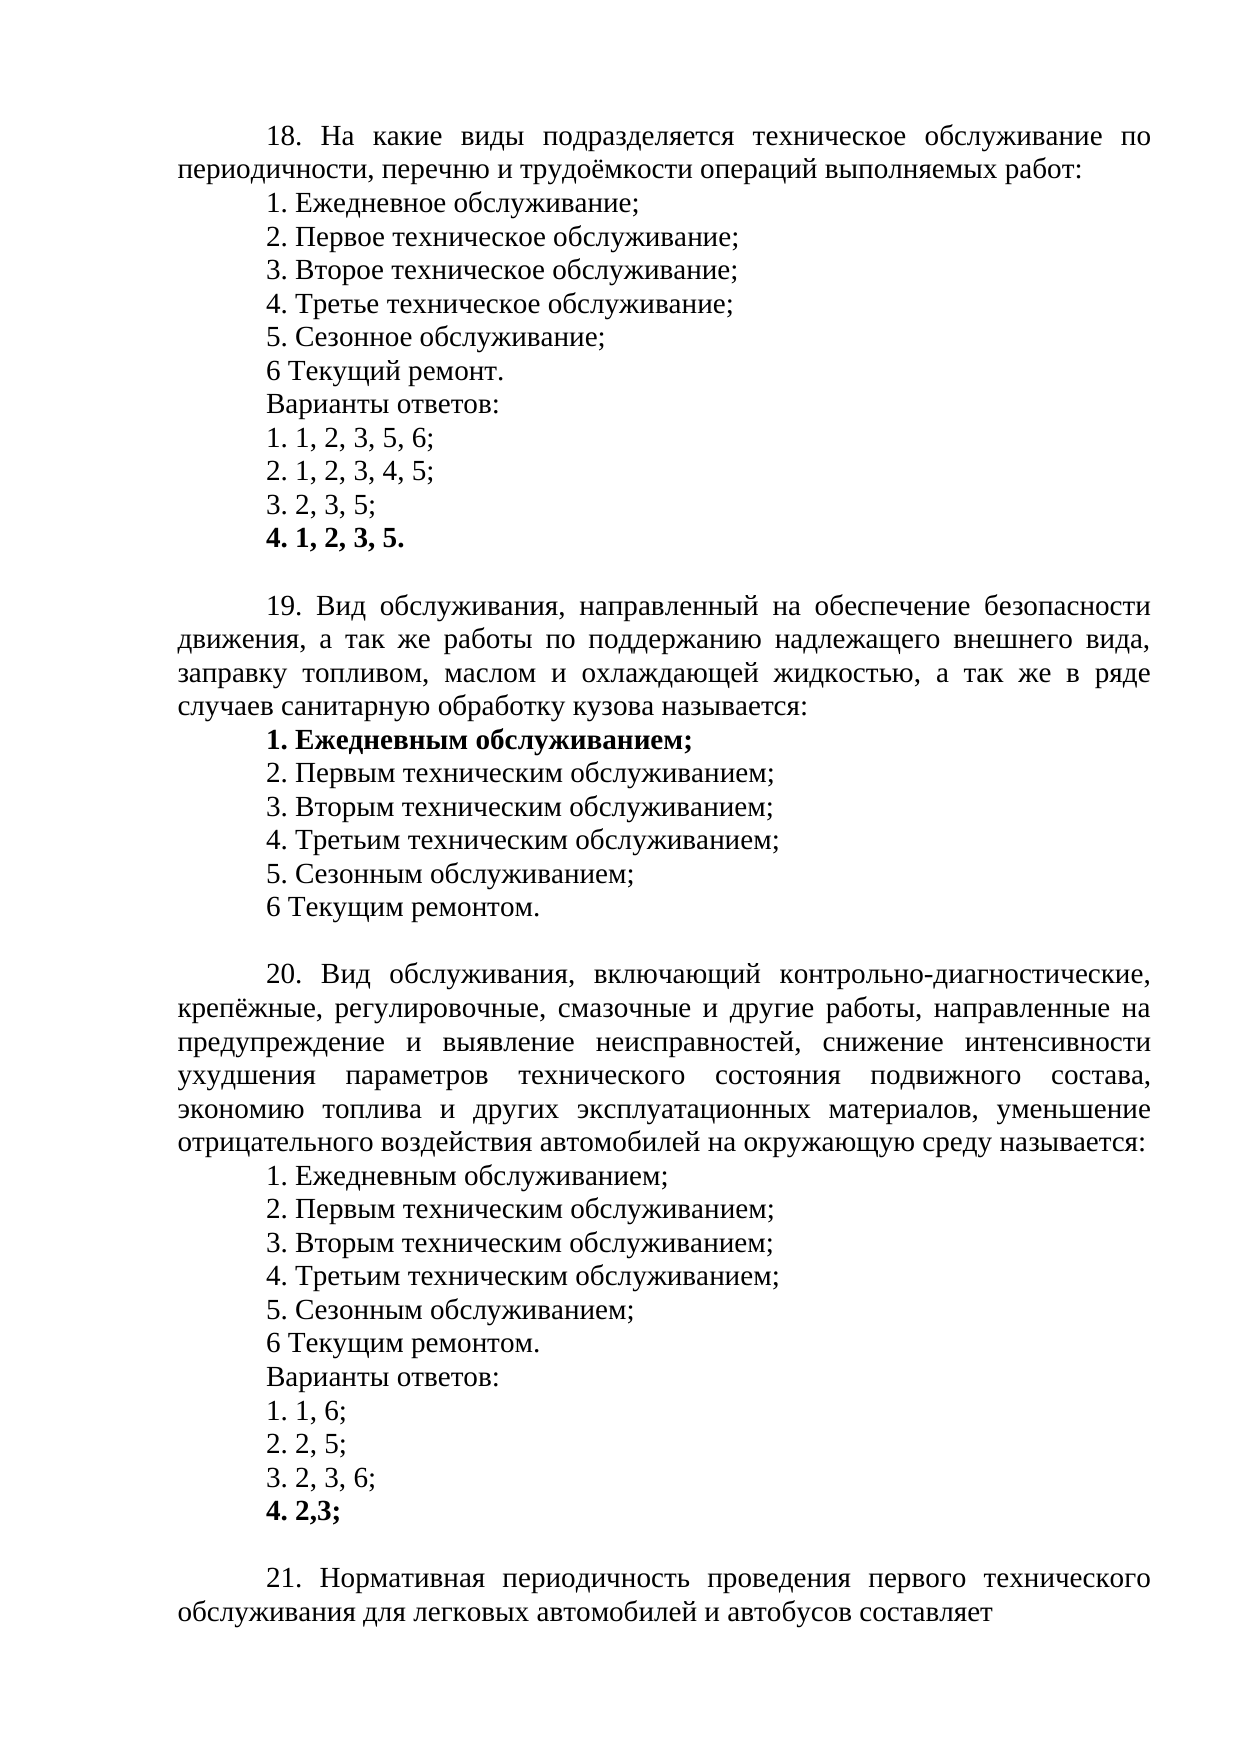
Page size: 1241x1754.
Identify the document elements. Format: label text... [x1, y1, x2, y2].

text 1. Ежедневным обслуживанием; [177, 1158, 1152, 1191]
text 5. Сезонным обслуживанием; [177, 1292, 1152, 1326]
text 6 Текущим ремонтом. [177, 1326, 1152, 1359]
text 5. Сезонное обслуживание; [177, 319, 1152, 353]
text 1. 1, 6; [177, 1393, 1152, 1426]
text 19. Вид обслуживания, направленный на обеспечение безопасности движения, а так же работы по поддержанию надлежащего внешнего вида, заправку топливом, маслом и охлаждающей жидкостью, а так же в ряде случаев санитарную обработку кузова называется: [177, 588, 1152, 722]
text 4. Третье техническое обслуживание; [177, 286, 1152, 319]
text 2. 1, 2, 3, 4, 5; [177, 453, 1152, 487]
text 3. Второе техническое обслуживание; [177, 252, 1152, 286]
text 2. Первым техническим обслуживанием; [177, 755, 1152, 789]
text 6 Текущим ремонтом. [177, 889, 1152, 923]
text 4. 2,3; [177, 1493, 1152, 1527]
text 2. Первым техническим обслуживанием; [177, 1191, 1152, 1225]
text Варианты ответов: [177, 1359, 1152, 1393]
text 5. Сезонным обслуживанием; [177, 856, 1152, 889]
text 1. 1, 2, 3, 5, 6; [177, 420, 1152, 453]
text 3. Вторым техническим обслуживанием; [177, 1225, 1152, 1258]
text 2. Первое техническое обслуживание; [177, 219, 1152, 252]
text 3. 2, 3, 5; [177, 487, 1152, 521]
text 20. Вид обслуживания, включающий контрольно-диагностические, крепёжные, регулировочные, смазочные и другие работы, направленные на предупреждение и выявление неисправностей, снижение интенсивности ухудшения параметров технического состояния подвижного состава, экономию топлива и других эксплуатационных материалов, уменьшение отрицательного воздействия автомобилей на окружающую среду называется: [177, 957, 1152, 1158]
text 18. На какие виды подразделяется техническое обслуживание по периодичности, перечню и трудоёмкости операций выполняемых работ: [177, 118, 1152, 185]
text 21. Нормативная периодичность проведения первого технического обслуживания для легковых автомобилей и автобусов составляет [177, 1560, 1152, 1627]
text Варианты ответов: [177, 386, 1152, 420]
text 1. Ежедневным обслуживанием; [177, 722, 1152, 755]
text 3. 2, 3, 6; [177, 1460, 1152, 1493]
text 4. 1, 2, 3, 5. [177, 521, 1152, 554]
text 6 Текущий ремонт. [177, 353, 1152, 386]
text 2. 2, 5; [177, 1426, 1152, 1460]
text 4. Третьим техническим обслуживанием; [177, 822, 1152, 856]
text 4. Третьим техническим обслуживанием; [177, 1258, 1152, 1292]
text 1. Ежедневное обслуживание; [177, 185, 1152, 219]
text 3. Вторым техническим обслуживанием; [177, 789, 1152, 822]
